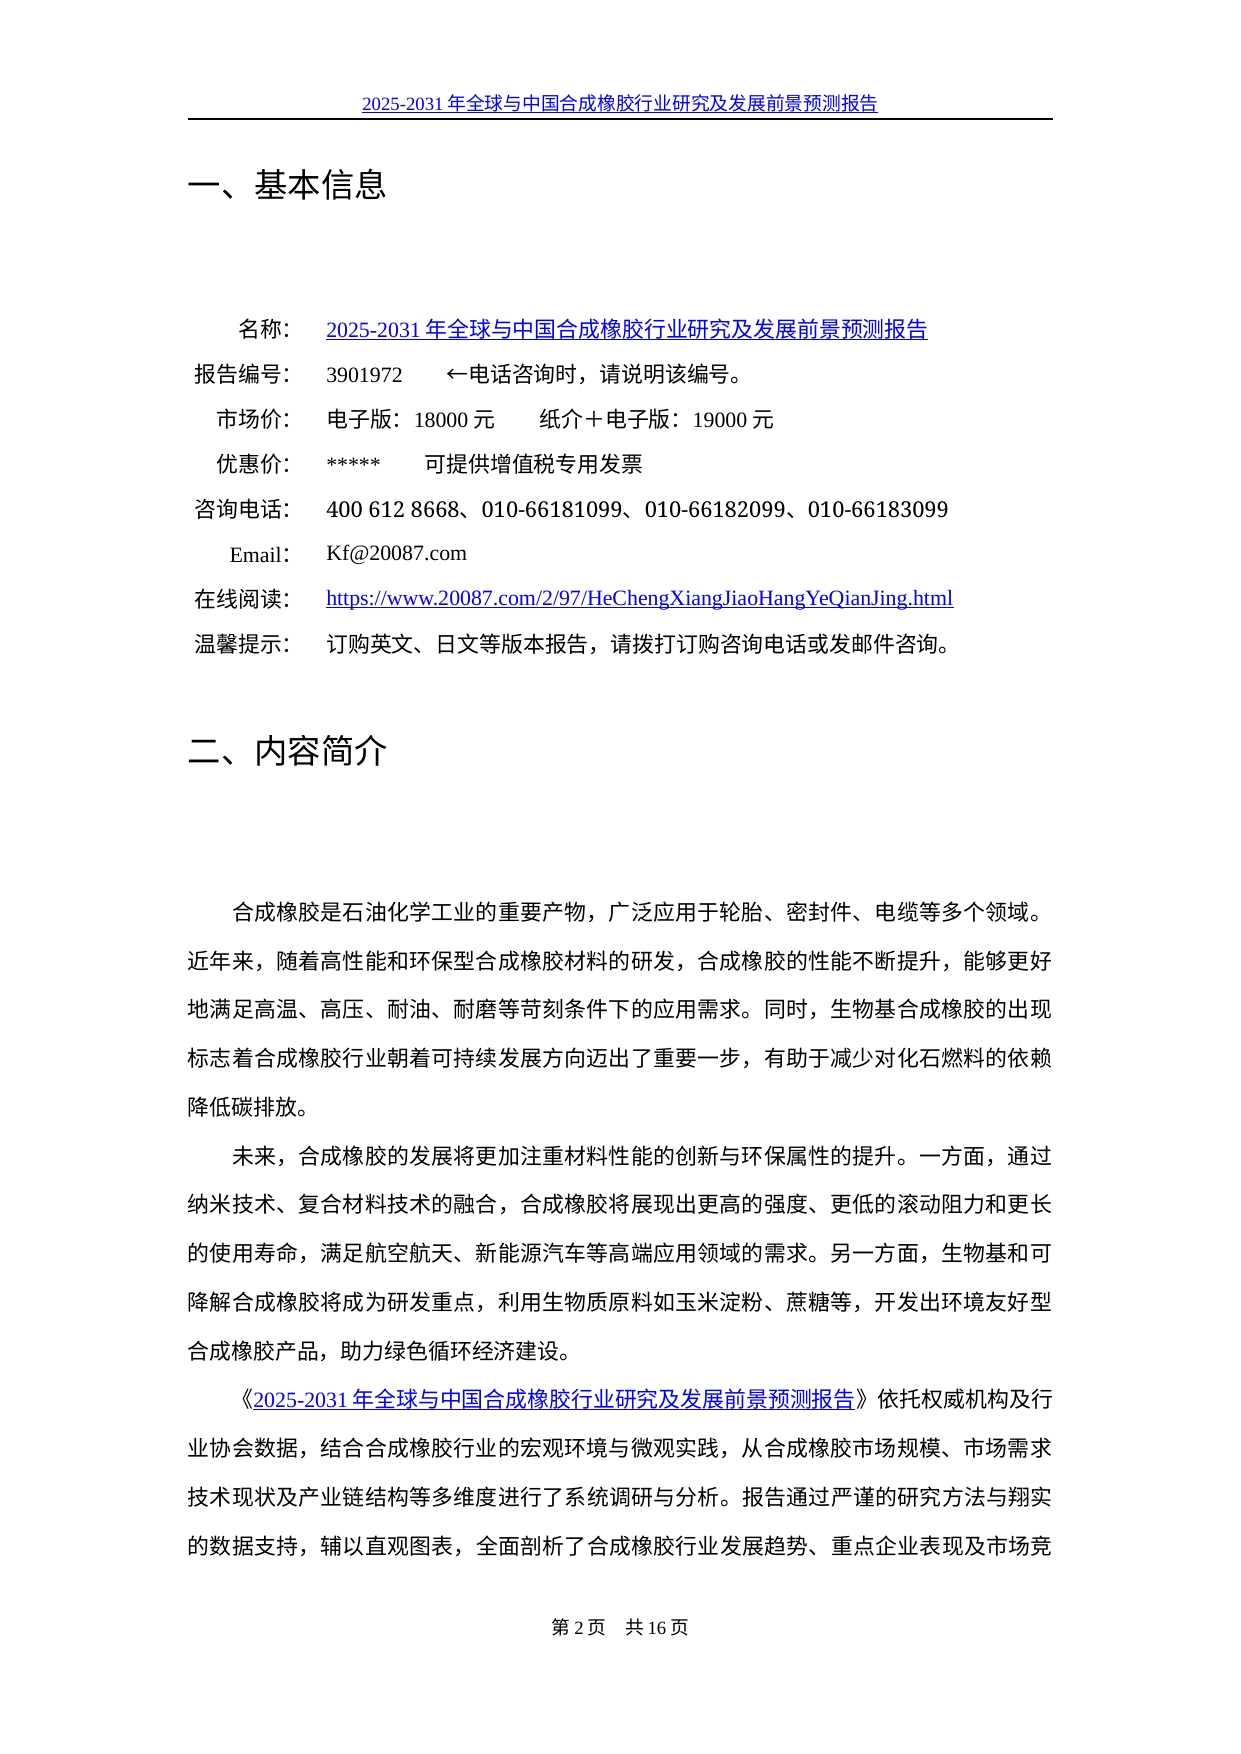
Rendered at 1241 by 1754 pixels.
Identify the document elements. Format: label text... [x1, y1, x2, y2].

table_cell Email： [167, 537, 315, 582]
title 二、内容简介 [187, 717, 1053, 782]
table_cell 报告编号： [167, 357, 315, 402]
table_cell 在线阅读： [167, 582, 315, 627]
table_cell ***** 可提供增值税专用发票 [315, 447, 1073, 492]
table_cell 订购英文、日文等版本报告，请拨打订购咨询电话或发邮件咨询。 [315, 627, 1073, 672]
table_cell 市场价： [167, 402, 315, 447]
table_cell Kf@20087.com [315, 537, 1073, 582]
table_cell 温馨提示： [167, 627, 315, 672]
table_cell 电子版：18000 元 纸介＋电子版：19000 元 [315, 402, 1073, 447]
table_header 2025-2031年全球与中国合成橡胶行业研究及发展前景预测报告 [315, 312, 1073, 357]
table_cell 400 612 8668、010-66181099、010-66182099、010-66183099 [315, 492, 1073, 537]
table_cell [315, 582, 1073, 627]
title 一、基本信息 [187, 150, 1053, 215]
table_cell 3901972 ←电话咨询时，请说明该编号。 [315, 357, 1073, 402]
table_cell 优惠价： [167, 447, 315, 492]
table_header 名称： [167, 312, 315, 357]
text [187, 894, 1053, 1561]
table_cell 咨询电话： [167, 492, 315, 537]
